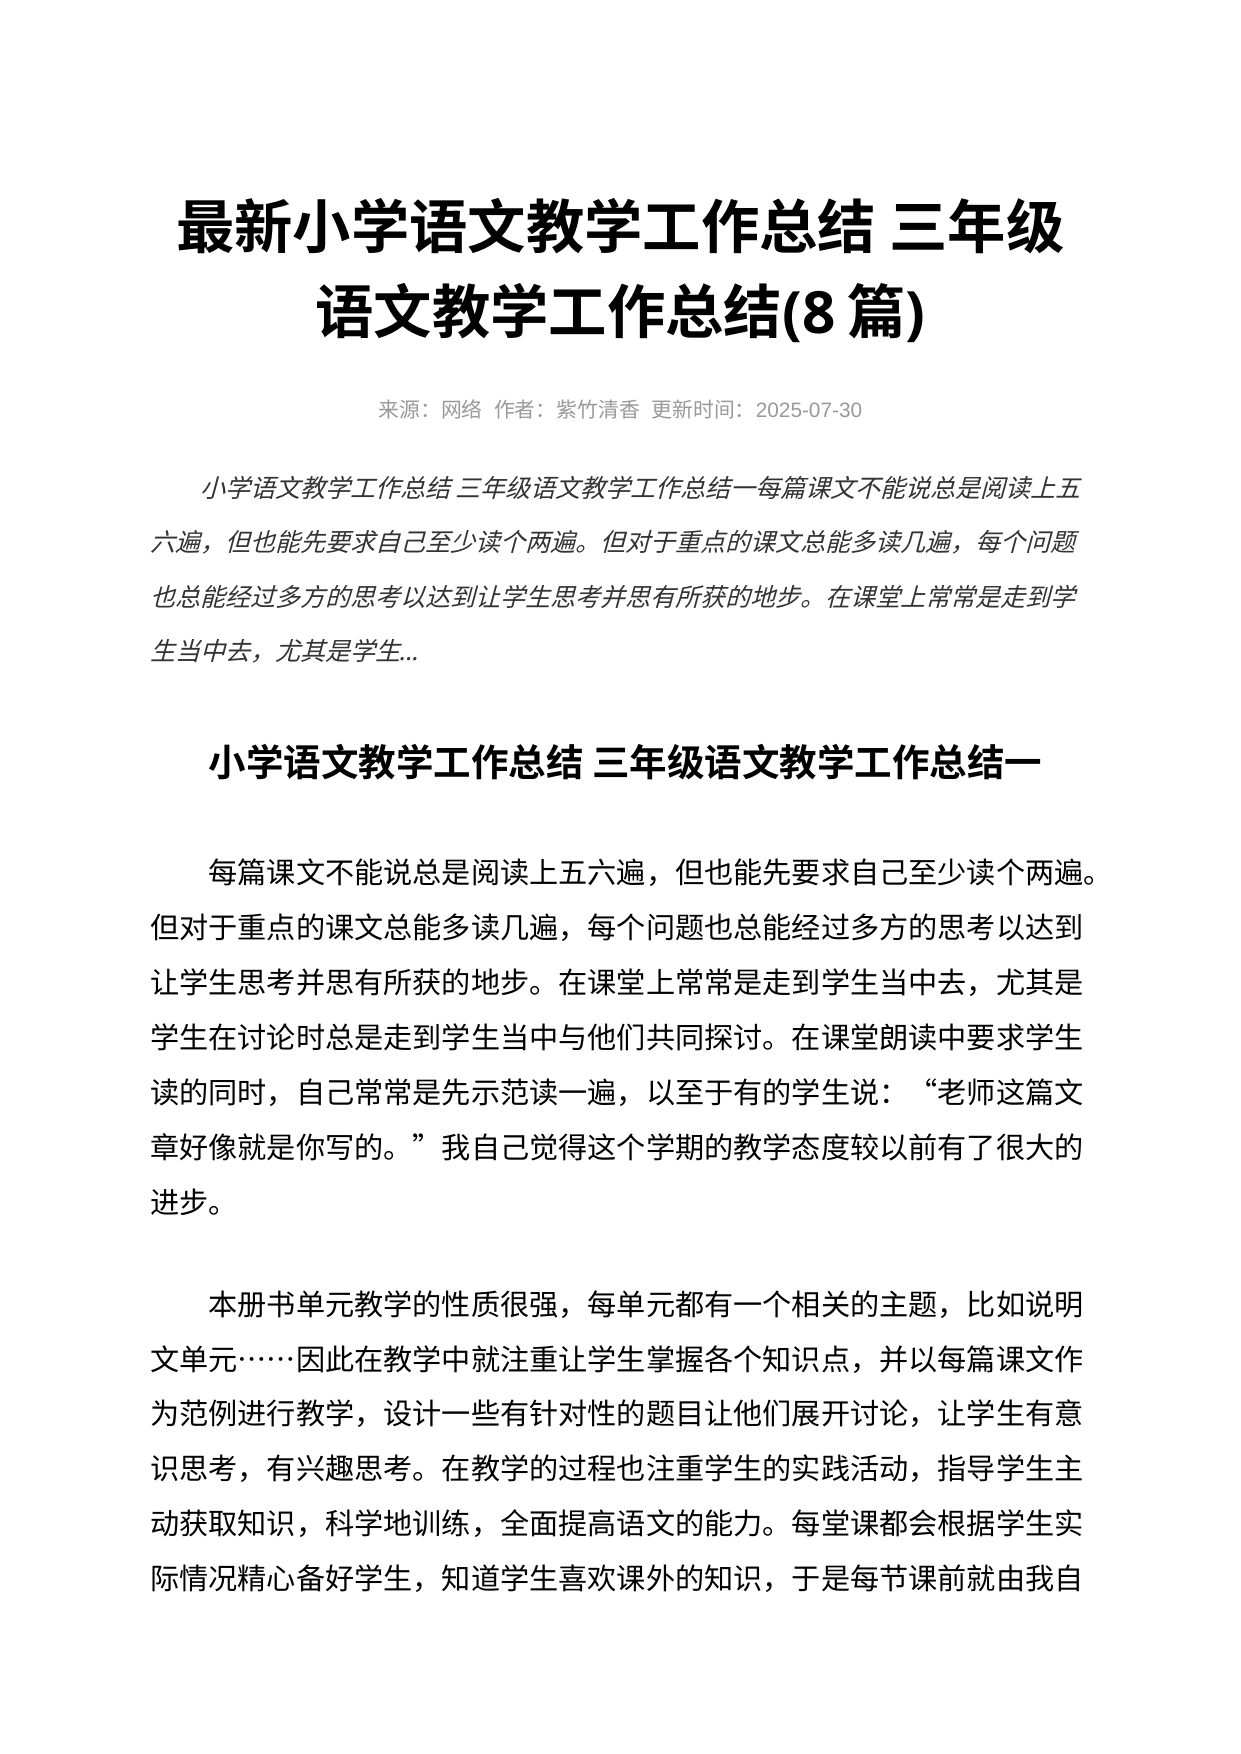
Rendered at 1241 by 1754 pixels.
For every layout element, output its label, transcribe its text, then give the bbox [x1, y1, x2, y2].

text 每篇课文不能说总是阅读上五六遍，但也能先要求自己至少读个两遍。但对于重点的课文总能多读几遍，每个问题也总能经过多方的思考以达到让学生思考并思有所获的地步。在课堂上常常是走到学生当中去，尤其是学生在讨论时总是走到学生当中与他们共同探讨。在课堂朗读中要求学生读的同时，自己常常是先示范读一遍，以至于有的学生说：“老师这篇文章好像就是你写的。”我自己觉得这个学期的教学态度较以前有了很大的进步。 [150, 850, 1090, 1222]
text 小学语文教学工作总结 三年级语文教学工作总结一每篇课文不能说总是阅读上五六遍，但也能先要求自己至少读个两遍。但对于重点的课文总能多读几遍，每个问题也总能经过多方的思考以达到让学生思考并思有所获的地步。在课堂上常常是走到学生当中去，尤其是学生... [150, 468, 1090, 668]
text 小学语文教学工作总结 三年级语文教学工作总结一 [150, 733, 1090, 787]
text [150, 1281, 1090, 1598]
subtitle 最新小学语文教学工作总结 三年级语文教学工作总结(8篇) [150, 181, 1090, 351]
text 来源：网络 作者：紫竹清香 更新时间：2025-07-30 [150, 397, 1090, 421]
